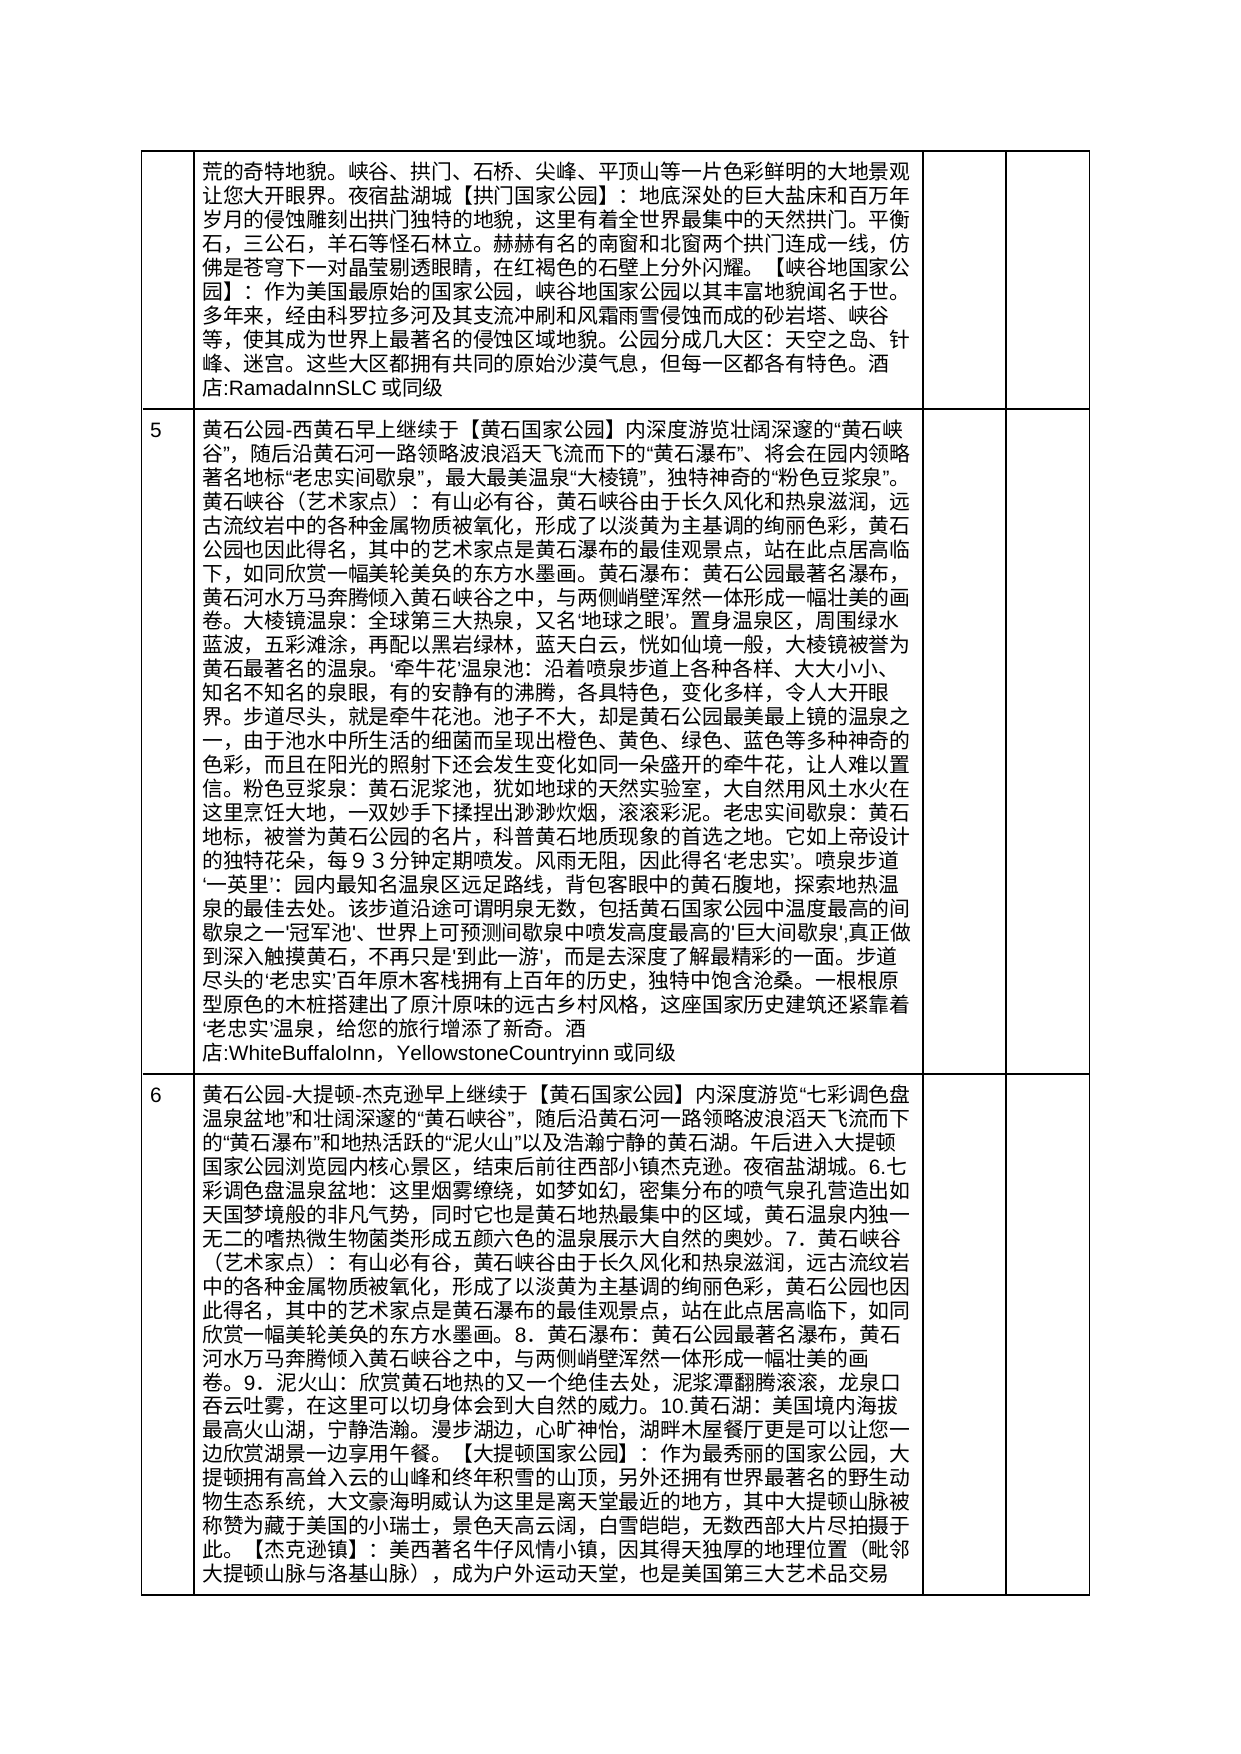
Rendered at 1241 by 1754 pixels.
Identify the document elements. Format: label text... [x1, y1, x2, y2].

table_cell [1007, 1075, 1089, 1594]
table_cell 4 [142, 152, 193, 408]
table_cell [924, 1075, 1005, 1594]
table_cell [195, 1075, 922, 1594]
table_cell [1007, 152, 1089, 408]
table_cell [195, 152, 922, 408]
table_cell 黄石公园-西黄石早上继续于【黄石国家公园】内深度游览壮阔深邃的“黄石峡谷”，随后沿黄石河一路领略波浪滔天飞流而下的“黄石瀑布”、将会在园内领略著名地标“老忠实间歇泉”，最大最美温泉“大棱镜”，独特神奇的“粉色豆浆泉”。黄石峡谷（艺术家点）：有山必有谷，黄石峡谷由于长久风化和热泉滋润，远古流纹岩中的各种金属物质被氧化，形成了以淡黄为主基调的绚丽色彩，黄石公园也因此得名，其中的艺术家点是黄石瀑布的最佳观景点，站在此点居高临下，如同欣赏一幅美轮美奂的东方水墨画。黄石瀑布：黄石公园最著名瀑布，黄石河水万马奔腾倾入黄石峡谷之中，与两侧峭壁浑然一体形成一幅壮美的画卷。大棱镜温泉：全球第三大热泉，又名‘地球之眼’。置身温泉区，周围绿水蓝波，五彩滩涂，再配以黑岩绿林，蓝天白云，恍如仙境一般，大棱镜被誉为黄石最著名的温泉。‘牵牛花’温泉池：沿着喷泉步道上各种各样、大大小小、知名不知名的泉眼，有的安静有的沸腾，各具特色，变化多样，令人大开眼界。步道尽头，就是牵牛花池。池子不大，却是黄石公园最美最上镜的温泉之一，由于池水中所生活的细菌而呈现出橙色、黄色、绿色、蓝色等多种神奇的色彩，而且在阳光的照射下还会发生变化如同一朵盛开的牵牛花，让人难以置信。粉色豆浆泉：黄石泥浆池，犹如地球的天然实验室，大自然用风土水火在这里烹饪大地，一双妙手下揉捏出渺渺炊烟，滚滚彩泥。老忠实间歇泉：黄石地标，被誉为黄石公园的名片，科普黄石地质现象的首选之地。它如上帝设计的独特花朵，每９３分钟定期喷发。风雨无阻，因此得名‘老忠实’。喷泉步道‘一英里’：园内最知名温泉区远足路线，背包客眼中的黄石腹地，探索地热温泉的最佳去处。该步道沿途可谓明泉无数，包括黄石国家公园中温度最高的间歇泉之一'冠军池'、世界上可预测间歇泉中喷发高度最高的'巨大间歇泉',真正做到深入触摸黄石，不再只是'到此一游'，而是去深度了解最精彩的一面。步道尽头的‘老忠实’百年原木客栈拥有上百年的历史，独特中饱含沧桑。一根根原型原色的木桩搭建出了原汁原味的远古乡村风格，这座国家历史建筑还紧靠着‘老忠实’温泉，给您的旅行增添了新奇。酒店:WhiteBuffaloInn，YellowstoneCountryinn或同级 [195, 410, 922, 1073]
table_cell 6 [142, 1074, 193, 1594]
table_cell [1007, 410, 1089, 1073]
table_cell [924, 152, 1005, 408]
table_cell [924, 410, 1005, 1073]
table_cell 5 [142, 409, 193, 1073]
